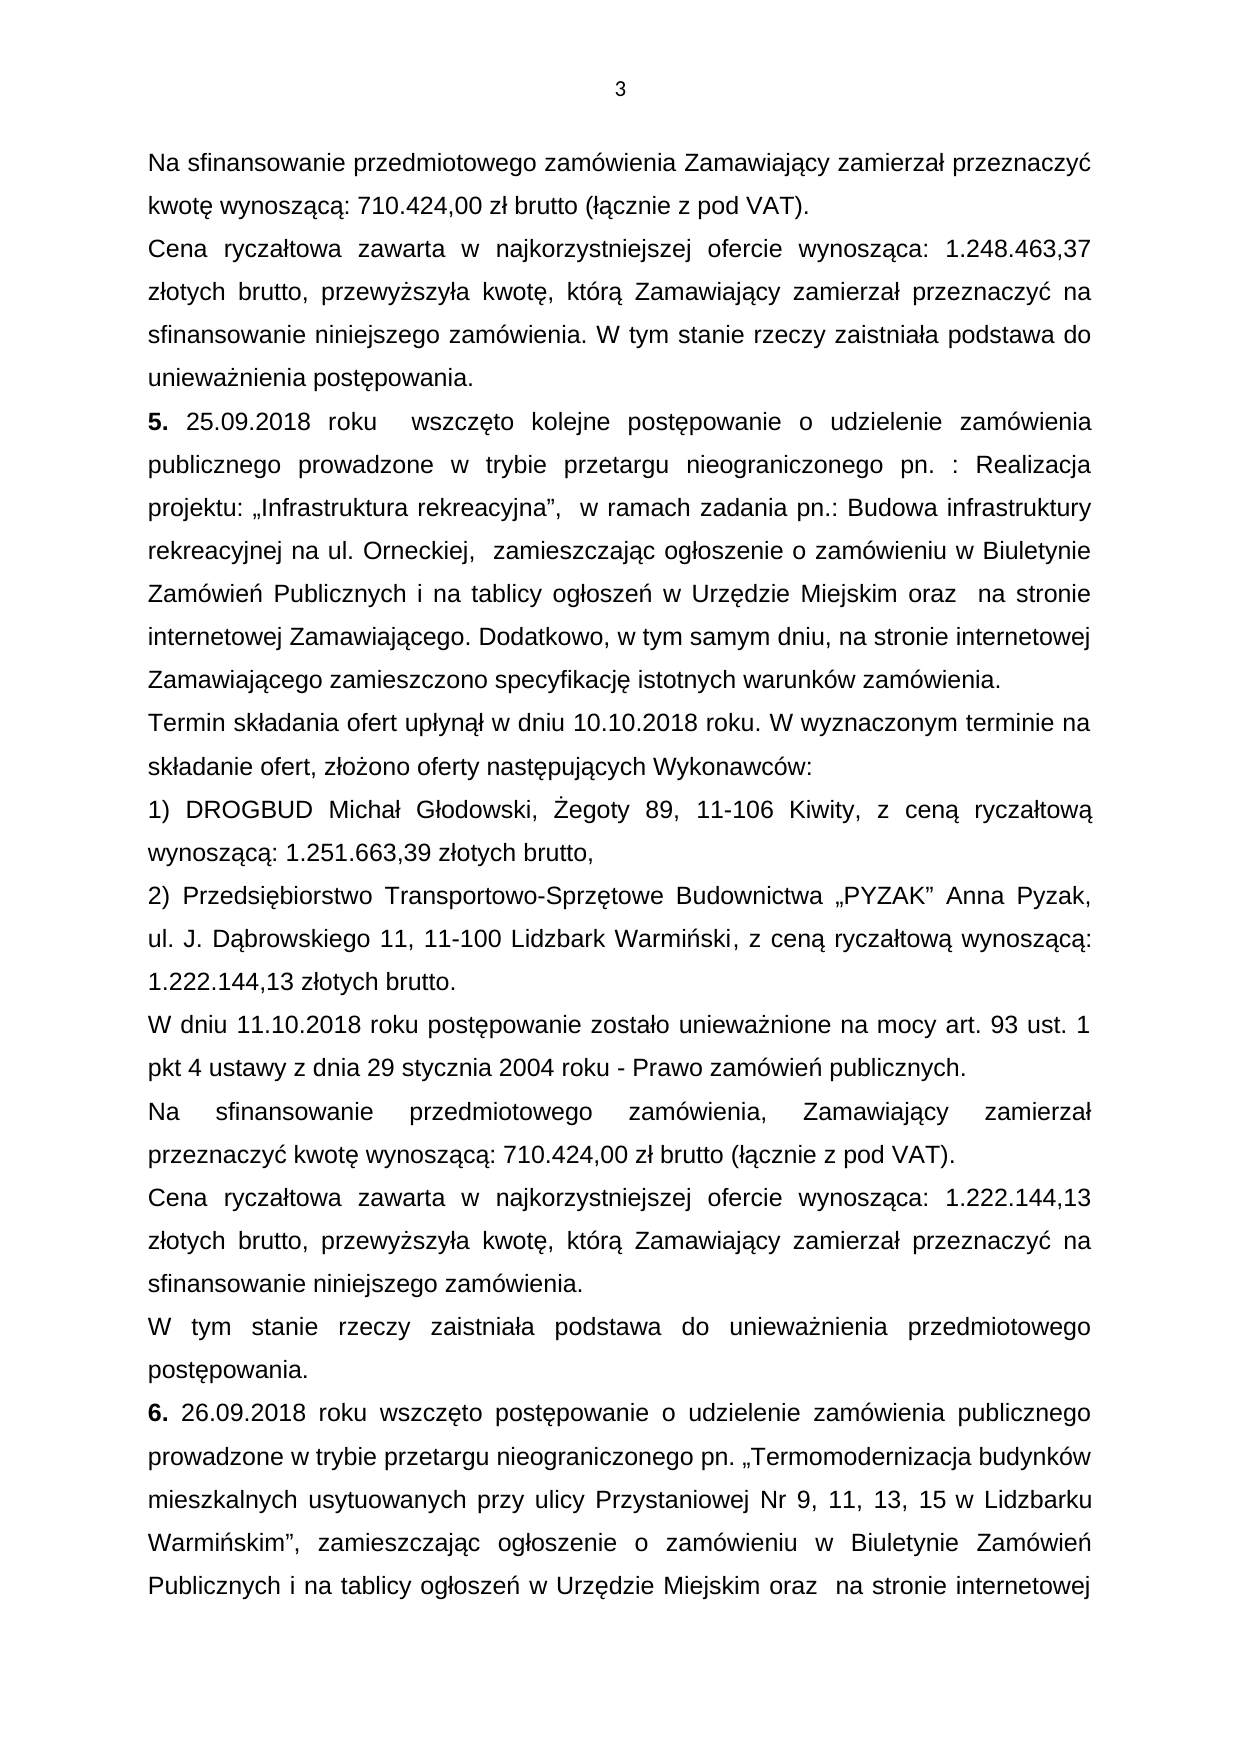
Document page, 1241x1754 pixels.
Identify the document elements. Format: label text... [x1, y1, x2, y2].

text Cena ryczałtowa zawarta w najkorzystniejszej ofercie wynosząca: 1.248.463,37 złotych brutto, przewyższyła kwotę, którą Zamawiający zamierzał przeznaczyć na sfinansowanie niniejszego zamówienia. W tym stanie rzeczy zaistniała podstawa do unieważnienia postępowania. [148, 234, 1092, 392]
text 1) DROGBUD Michał Głodowski, Żegoty 89, 11-106 Kiwity, z ceną ryczałtową wynoszącą: 1.251.663,39 złotych brutto, [148, 794, 1092, 866]
text W tym stanie rzeczy zaistniała podstawa do unieważnienia przedmiotowego postępowania. [148, 1312, 1092, 1384]
text 5. 25.09.2018 roku wszczęto kolejne postępowanie o udzielenie zamówienia publicznego prowadzone w trybie przetargu nieograniczonego pn. : Realizacja projektu: „Infrastruktura rekreacyjna”, w ramach zadania pn.: Budowa infrastruktury rekreacyjnej na ul. Orneckiej, zamieszczając ogłoszenie o zamówieniu w Biuletynie Zamówień Publicznych i na tablicy ogłoszeń w Urzędzie Miejskim oraz na stronie internetowej Zamawiającego. Dodatkowo, w tym samym dniu, na stronie internetowej Zamawiającego zamieszczono specyfikację istotnych warunków zamówienia. [148, 406, 1092, 694]
text Cena ryczałtowa zawarta w najkorzystniejszej ofercie wynosząca: 1.222.144,13 złotych brutto, przewyższyła kwotę, którą Zamawiający zamierzał przeznaczyć na sfinansowanie niniejszego zamówienia. [148, 1183, 1092, 1298]
text Na sfinansowanie przedmiotowego zamówienia, Zamawiający zamierzał przeznaczyć kwotę wynoszącą: 710.424,00 zł brutto (łącznie z pod VAT). [148, 1096, 1092, 1168]
text 2) Przedsiębiorstwo Transportowo-Sprzętowe Budownictwa „PYZAK” Anna Pyzak, ul. J. Dąbrowskiego 11, 11-100 Lidzbark Warmiński, z ceną ryczałtową wynoszącą: 1.222.144,13 złotych brutto. [148, 881, 1092, 996]
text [148, 1398, 1092, 1599]
text Termin składania ofert upłynął w dniu 10.10.2018 roku. W wyznaczonym terminie na składanie ofert, złożono oferty następujących Wykonawców: [148, 708, 1092, 780]
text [148, 148, 1092, 219]
text W dniu 11.10.2018 roku postępowanie zostało unieważnione na mocy art. 93 ust. 1 pkt 4 ustawy z dnia 29 stycznia 2004 roku - Prawo zamówień publicznych. [148, 1010, 1092, 1082]
